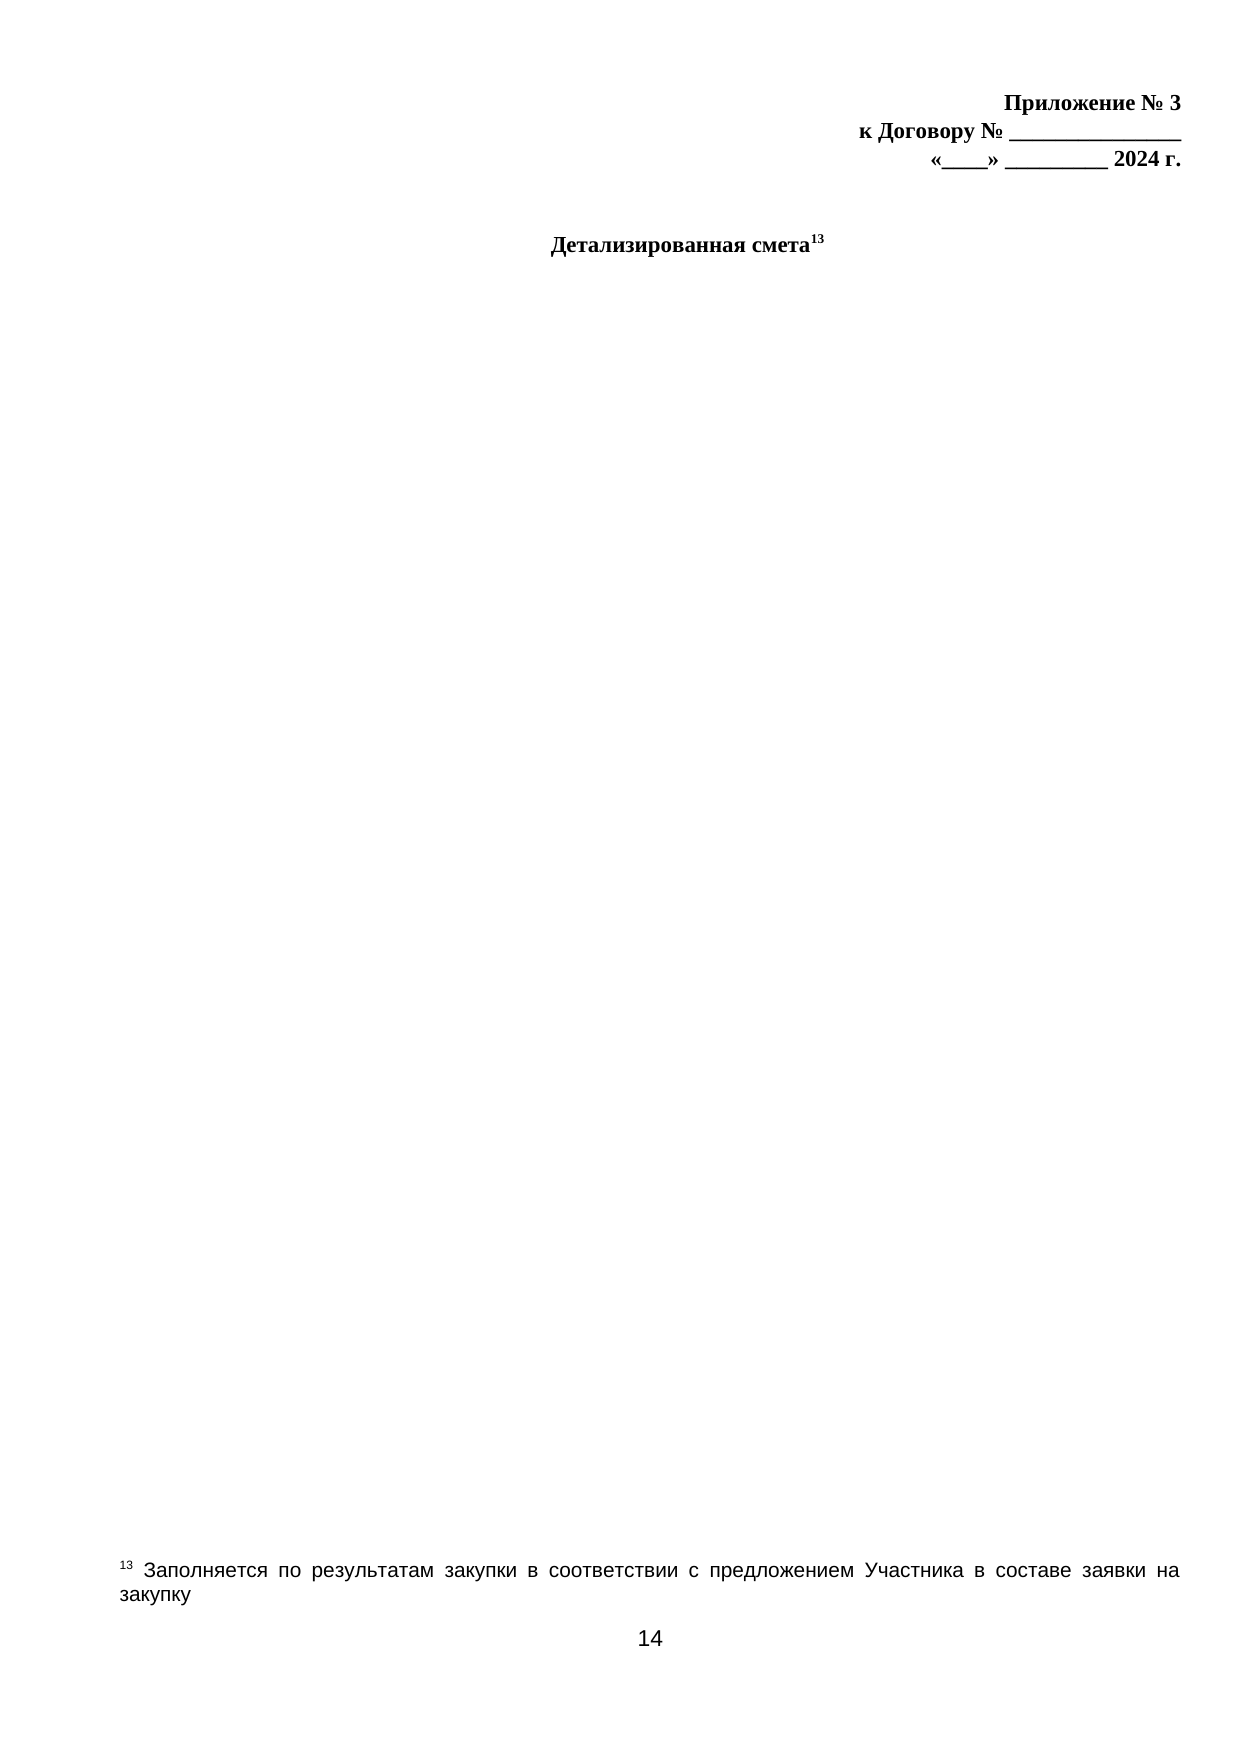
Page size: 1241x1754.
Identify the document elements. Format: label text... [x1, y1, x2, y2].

text Приложение № 3 [119, 89, 1181, 115]
text к Договору № _______________ [119, 117, 1181, 143]
text «____» _________ 2024 г. [119, 146, 1181, 172]
text Детализированная смета [119, 231, 1181, 257]
